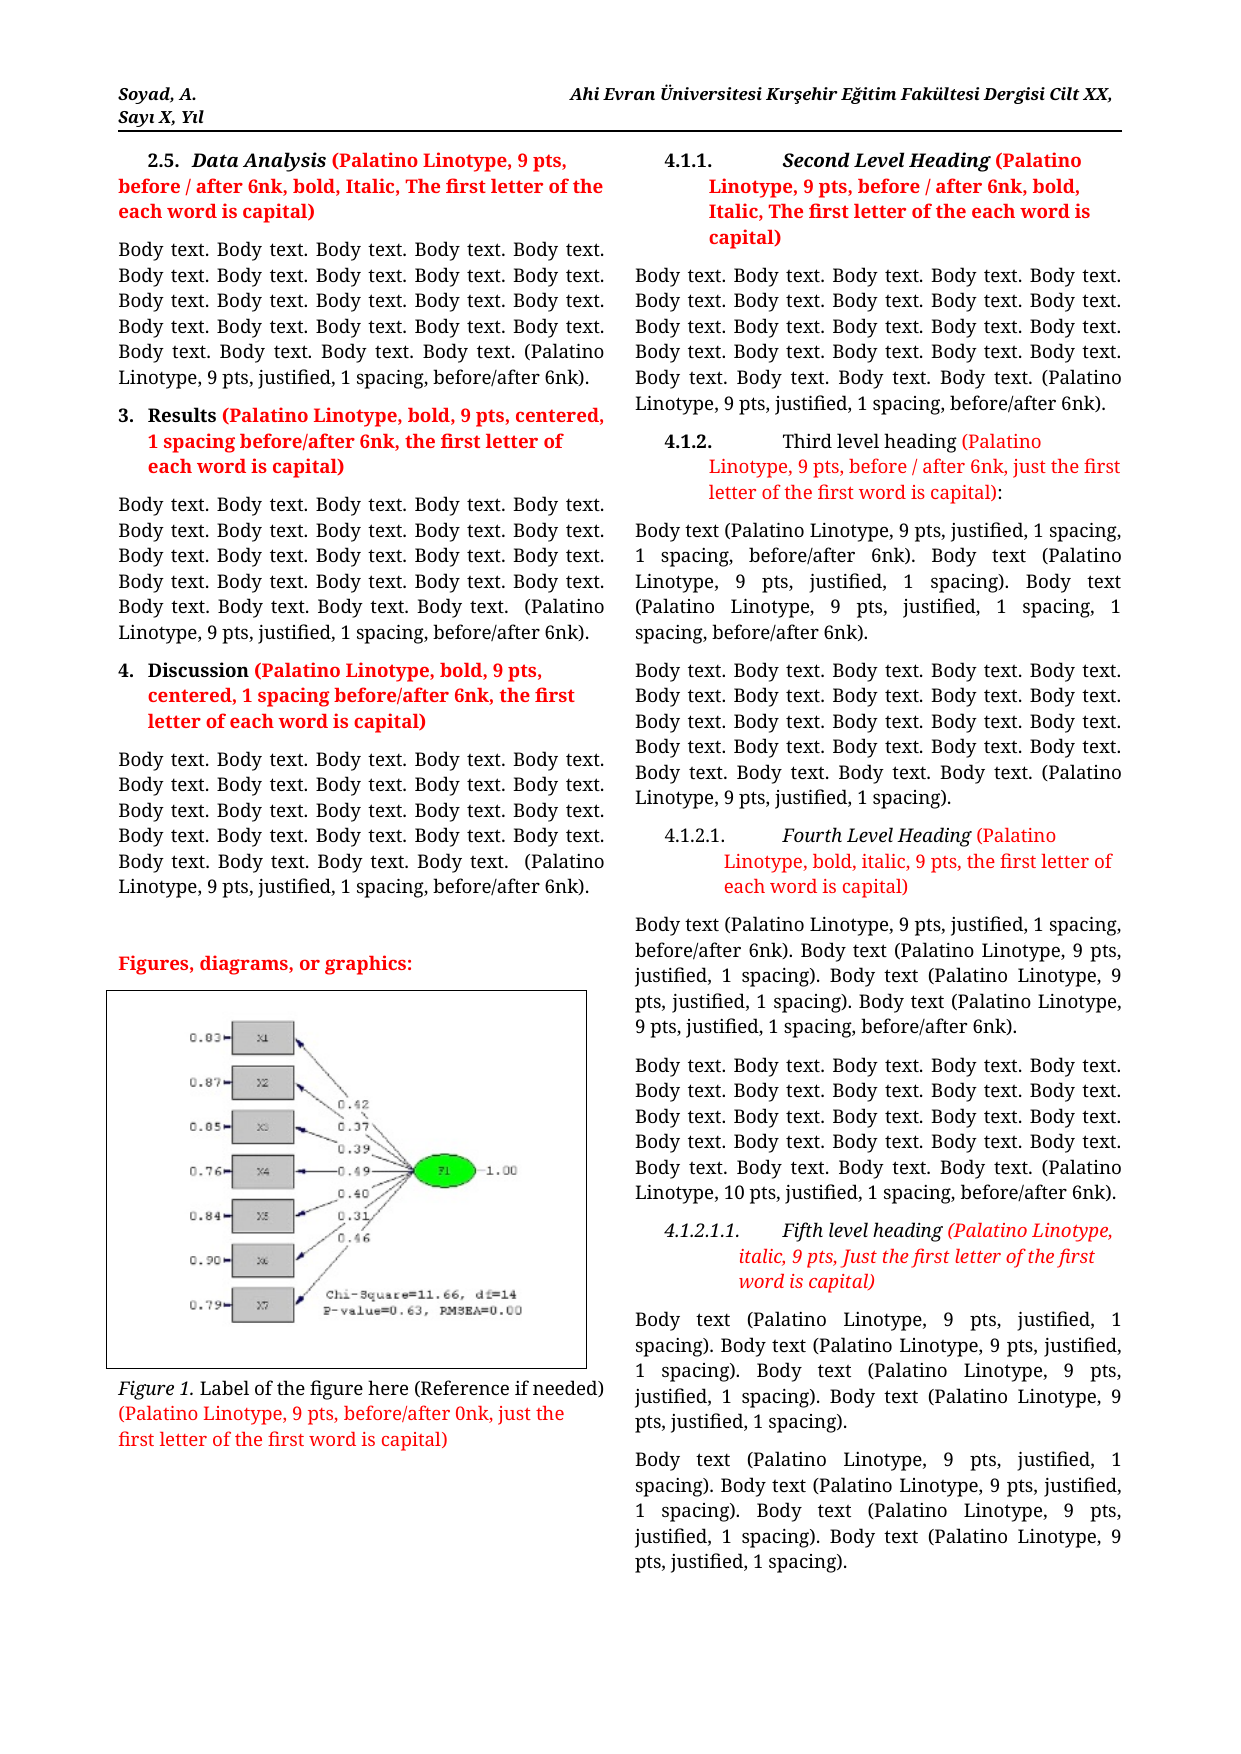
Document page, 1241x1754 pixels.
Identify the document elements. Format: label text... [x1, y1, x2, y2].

text Body text (Palatino Linotype, 9 pts, justified, 1 spacing, 1 spacing, before/after 6nk). Body text (Palatino Linotype, 9 pts, justified, 1 spacing). Body text (Palatino Linotype, 9 pts, justified, 1 spacing, 1 spacing, before/after 6nk). [635, 517, 1122, 644]
text Body text (Palatino Linotype, 9 pts, justified, 1 spacing, before/after 6nk). Body text (Palatino Linotype, 9 pts, justified, 1 spacing). Body text (Palatino Linotype, 9 pts, justified, 1 spacing). Body text (Palatino Linotype, 9 pts, justified, 1 spacing, before/after 6nk). [635, 912, 1122, 1039]
picture [169, 1011, 551, 1327]
list Fifth level heading (Palatino Linotype, italic, 9 pts, Just the first letter of the first word is capital) [664, 1217, 1122, 1294]
text Data Analysis (Palatino Linotype, 9 pts, before / after 6nk, bold, Italic, The first letter of the each word is capital) [118, 148, 605, 224]
text Body text. Body text. Body text. Body text. Body text. Body text. Body text. Body text. Body text. Body text. Body text. Body text. Body text. Body text. Body text. Body text. Body text. Body text. Body text. Body text. Body text. Body text. Body text. Body text. (Palatino Linotype, 9 pts, justified, 1 spacing). [635, 657, 1122, 810]
list Third level heading (Palatino Linotype, 9 pts, before / after 6nk, just the first letter of the first word is capital): [664, 428, 1122, 504]
text Body text. Body text. Body text. Body text. Body text. Body text. Body text. Body text. Body text. Body text. Body text. Body text. Body text. Body text. Body text. Body text. Body text. Body text. Body text. Body text. Body text. Body text. Body text. Body text. (Palatino Linotype, 10 pts, justified, 1 spacing, before/after 6nk). [635, 1052, 1122, 1205]
list Second Level Heading (Palatino Linotype, 9 pts, before / after 6nk, bold, Italic, The first letter of the each word is capital) [664, 148, 1122, 250]
list Results (Palatino Linotype, bold, 9 pts, centered, 1 spacing before/after 6nk, the first letter of each word is capital) [118, 402, 605, 479]
table_header [107, 991, 586, 1368]
text Figures, diagrams, or graphics: [118, 950, 605, 975]
list Discussion (Palatino Linotype, bold, 9 pts, centered, 1 spacing before/after 6nk, the first letter of each word is capital) [118, 657, 605, 734]
text Body text (Palatino Linotype, 9 pts, justified, 1 spacing). Body text (Palatino Linotype, 9 pts, justified, 1 spacing). Body text (Palatino Linotype, 9 pts, justified, 1 spacing). Body text (Palatino Linotype, 9 pts, justified, 1 spacing). [635, 1307, 1122, 1434]
text Body text (Palatino Linotype, 9 pts, justified, 1 spacing). Body text (Palatino Linotype, 9 pts, justified, 1 spacing). Body text (Palatino Linotype, 9 pts, justified, 1 spacing). Body text (Palatino Linotype, 9 pts, justified, 1 spacing). [635, 1447, 1122, 1574]
list Fourth Level Heading (Palatino Linotype, bold, italic, 9 pts, the first letter of each word is capital) [664, 823, 1122, 899]
